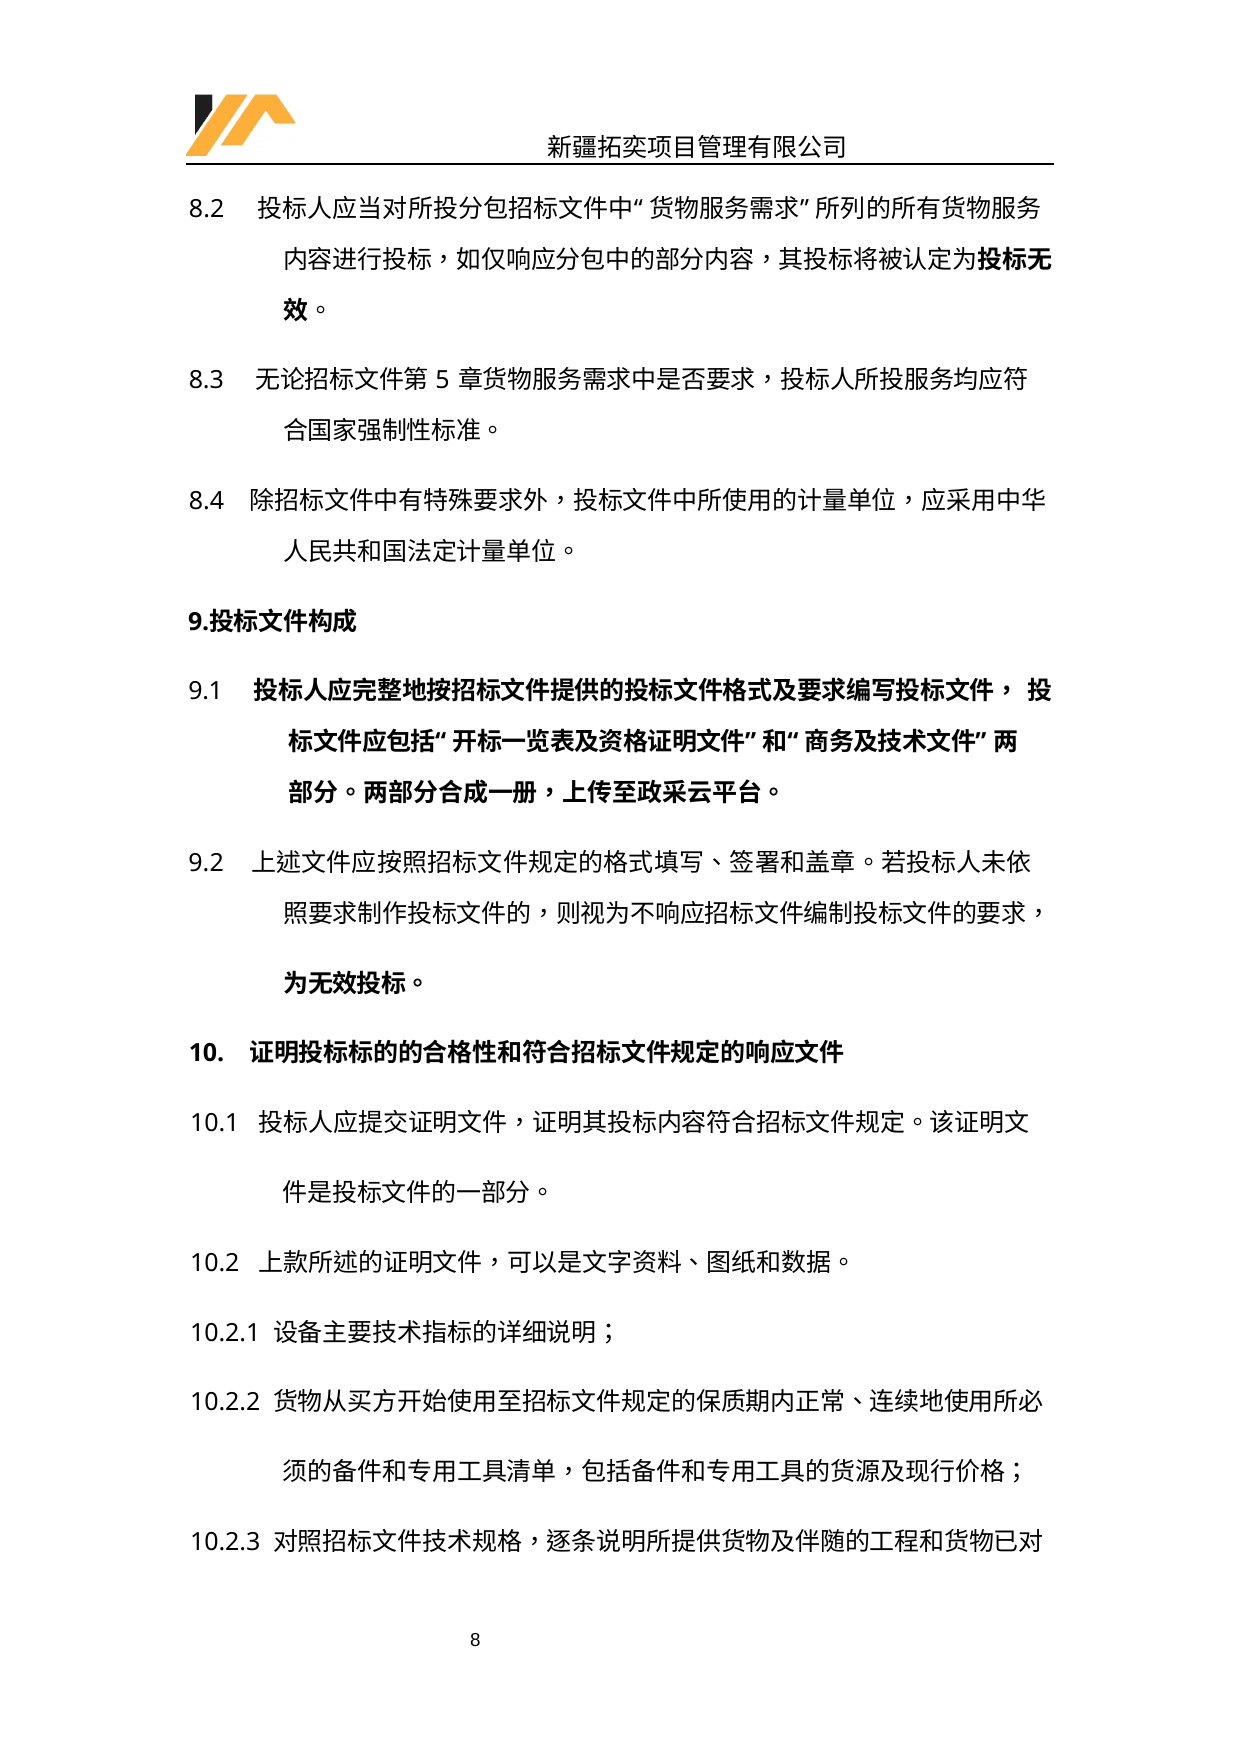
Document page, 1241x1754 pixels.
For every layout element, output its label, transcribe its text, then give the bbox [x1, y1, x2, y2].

text 件是投标文件的一部分。 [282, 1175, 1054, 1209]
text 为无效投标。 [283, 966, 1054, 1000]
text 10.2.2 货物从买方开始使用至招标文件规定的保质期内正常、连续地使用所必 [190, 1384, 1054, 1418]
text 10. 证明投标标的的合格性和符合招标文件规定的响应文件 [189, 1035, 1054, 1069]
text 10.2 上款所述的证明文件，可以是文字资料、图纸和数据。 [190, 1244, 1054, 1278]
text 9.2 上述文件应按照招标文件规定的格式填写、签署和盖章。若投标人未依 照要求制作投标文件的，则视为不响应招标文件编制投标文件的要求， [188, 844, 1053, 930]
text 须的备件和专用工具清单，包括备件和专用工具的货源及现行价格； [283, 1454, 1054, 1488]
text 8.2 投标人应当对所投分包招标文件中“ 货物服务需求” 所列的所有货物服务内容进行投标，如仅响应分包中的部分内容，其投标将被认定为投标无效。 [189, 190, 1053, 326]
text 10.1 投标人应提交证明文件，证明其投标内容符合招标文件规定。该证明文 [190, 1105, 1054, 1139]
text 8.4 除招标文件中有特殊要求外，投标文件中所使用的计量单位，应采用中华人民共和国法定计量单位。 [189, 482, 1053, 568]
text 10.2.1 设备主要技术指标的详细说明； [190, 1314, 1054, 1348]
text 9.1 投标人应完整地按招标文件提供的投标文件格式及要求编写投标文件， 投标文件应包括“ 开标一览表及资格证明文件” 和“ 商务及技术文件” 两 部分。两部分合成一册，上传至政采云平台。 [188, 673, 1053, 809]
text 8.3 无论招标文件第 5 章货物服务需求中是否要求，投标人所投服务均应符 合国家强制性标准。 [189, 362, 1053, 447]
picture [186, 88, 296, 156]
text 10.2.3 对照招标文件技术规格，逐条说明所提供货物及伴随的工程和货物已对 [190, 1523, 1054, 1558]
text 9.投标文件构成 [188, 603, 1054, 637]
